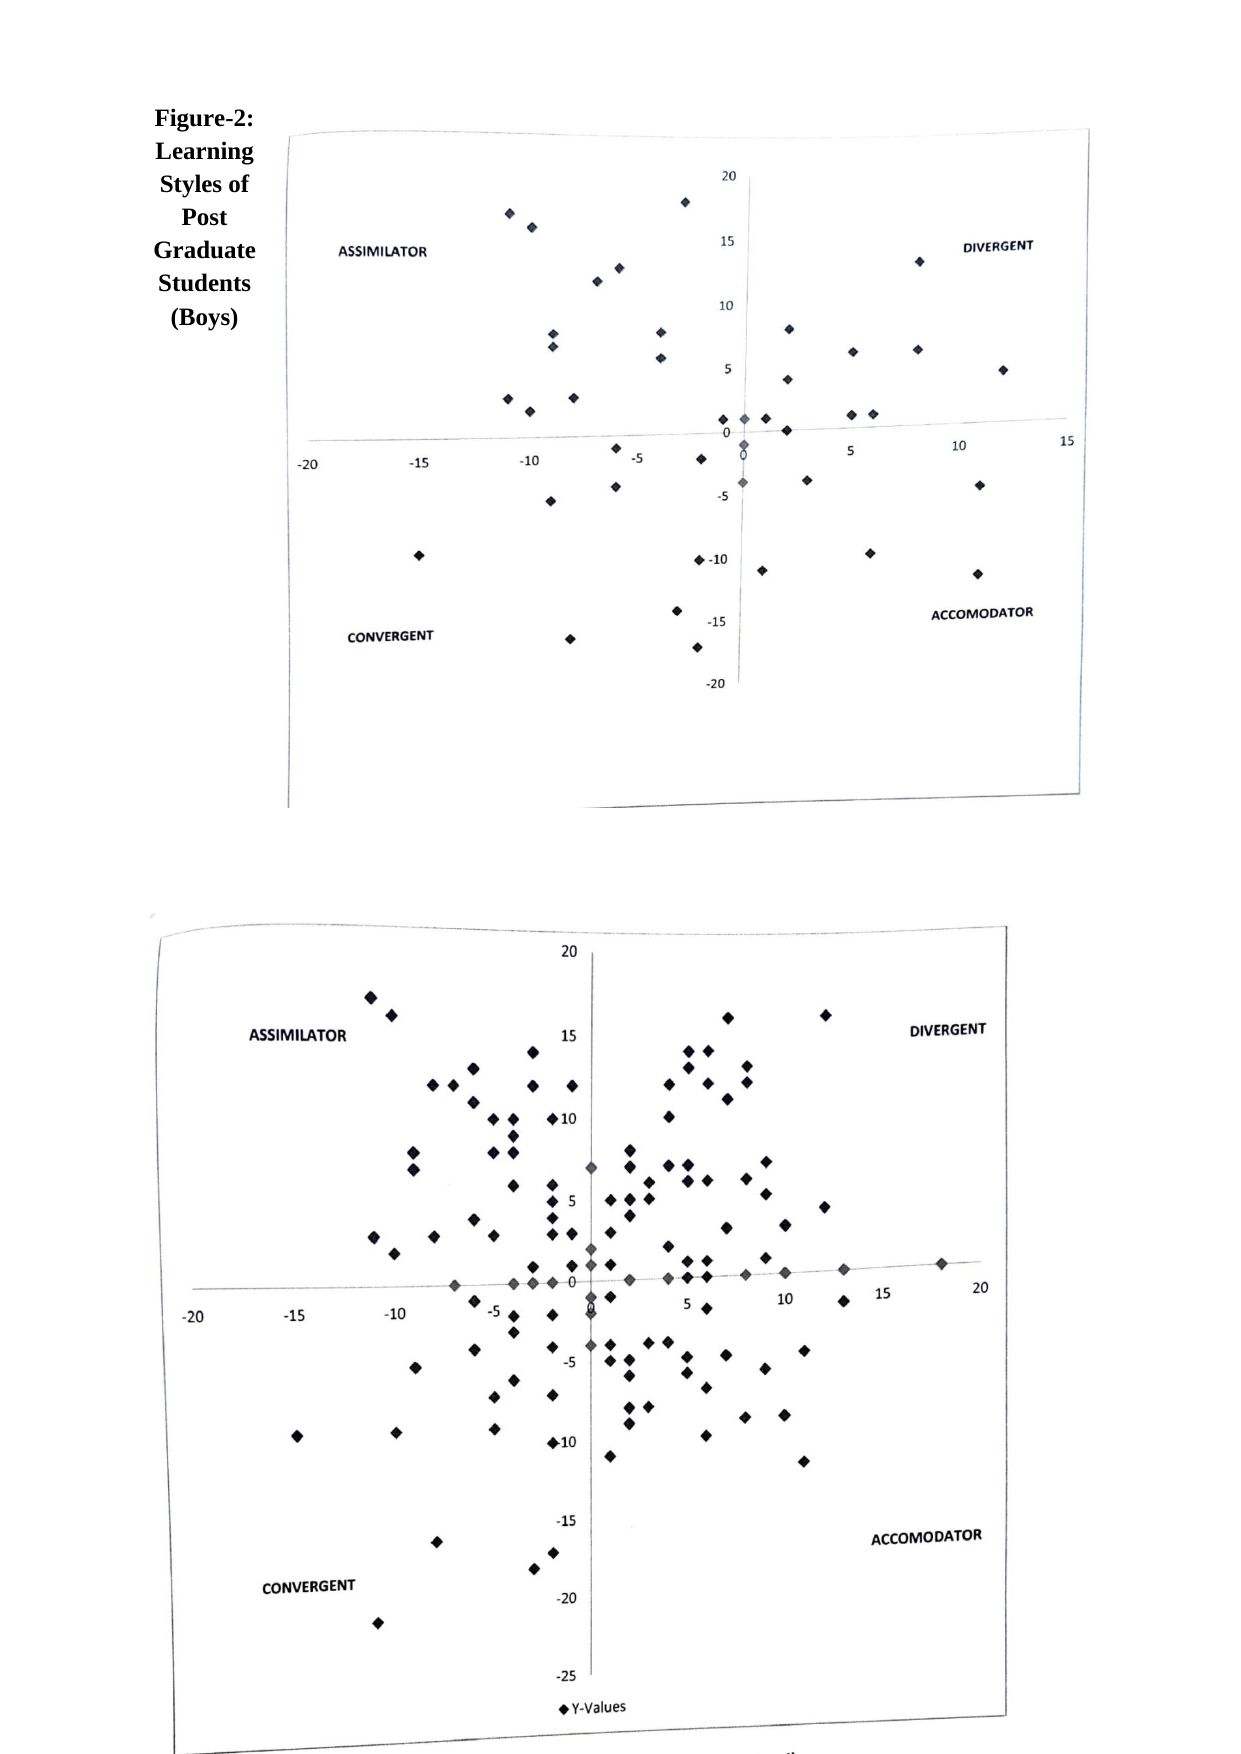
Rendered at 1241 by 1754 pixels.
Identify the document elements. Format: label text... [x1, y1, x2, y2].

picture [277, 125, 1090, 808]
picture [150, 912, 1023, 1754]
text Figure-2: Learning Styles of Post Graduate Students (Boys) [150, 103, 1090, 330]
